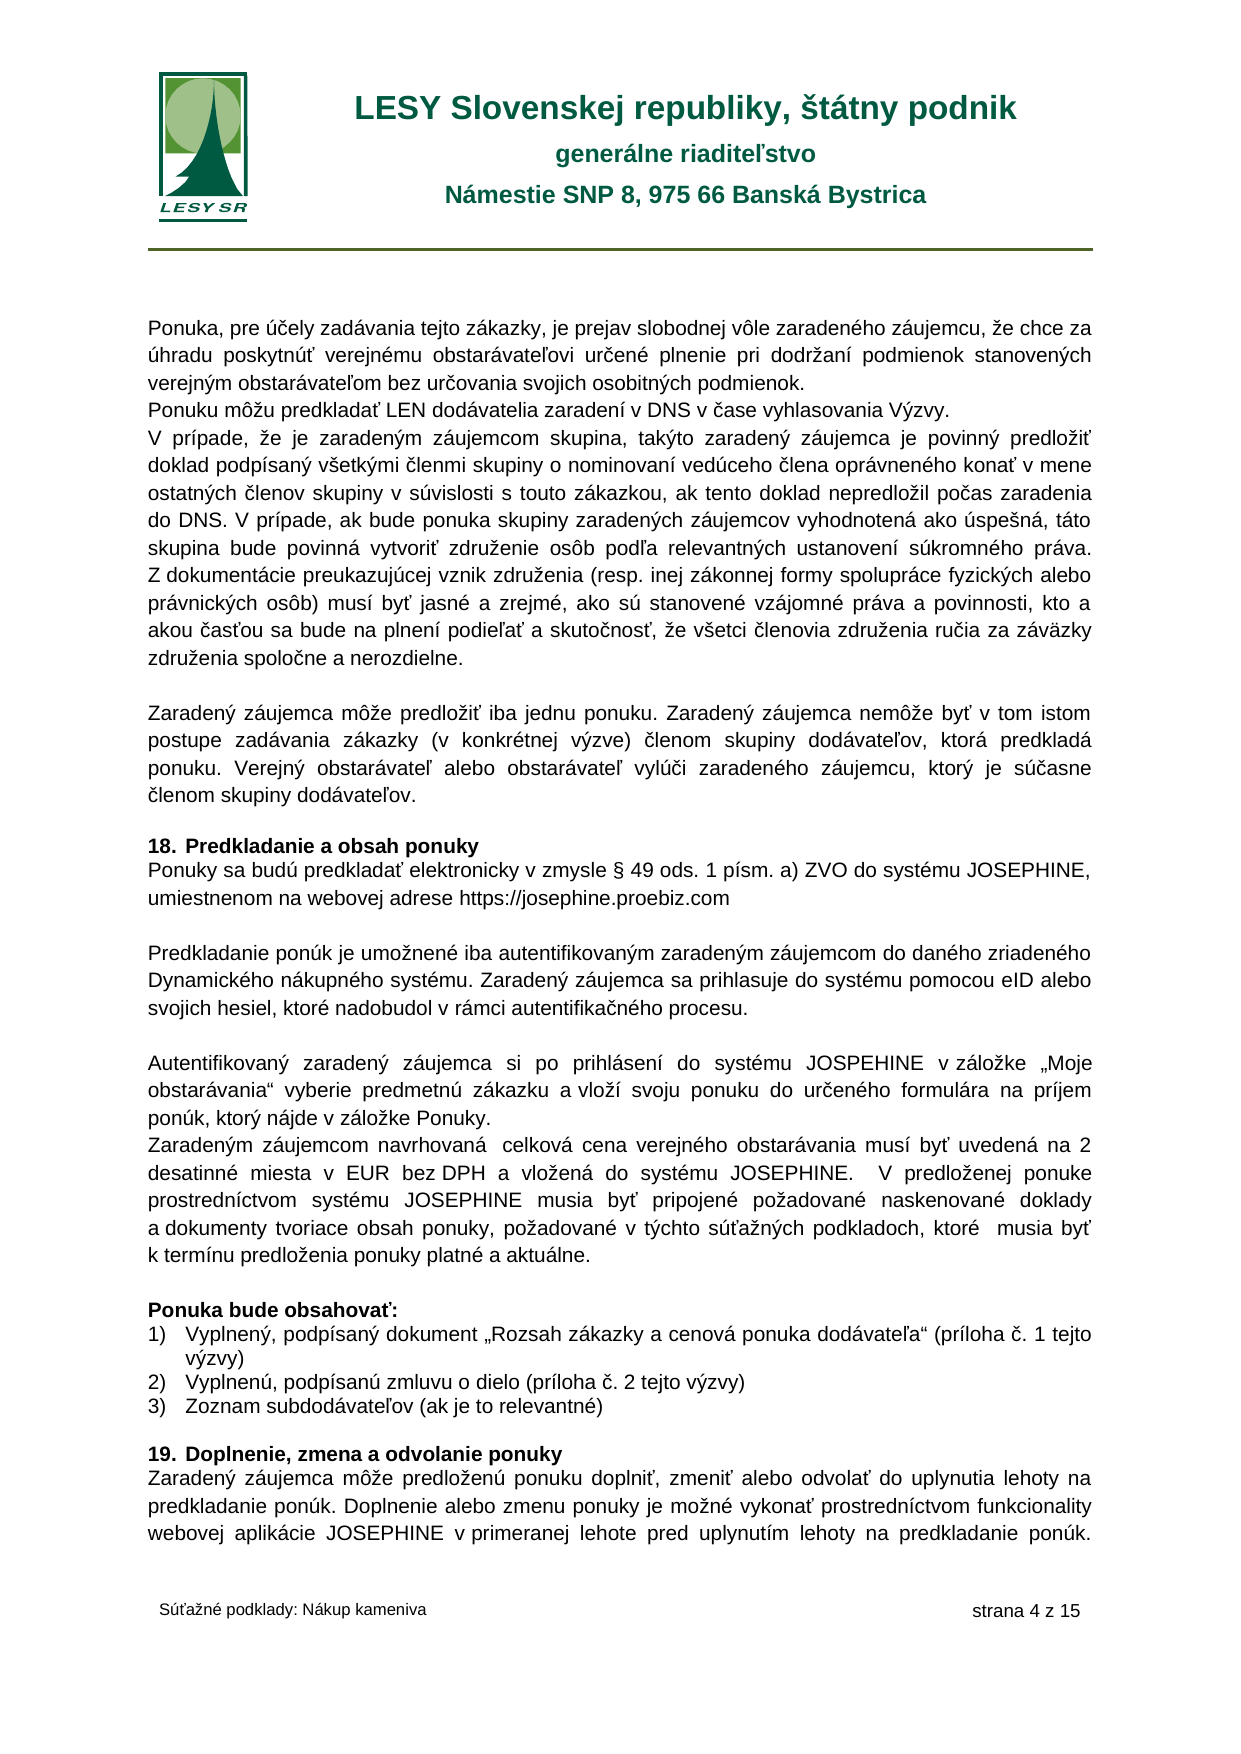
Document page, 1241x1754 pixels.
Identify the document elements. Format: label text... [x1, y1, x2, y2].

text Ponuku môžu predkladať LEN dodávatelia zaradení v DNS v čase vyhlasovania Výzvy. [148, 398, 1093, 422]
text Zaradený záujemca môže predložiť iba jednu ponuku. Zaradený záujemca nemôže byť v tom istom postupe zadávania zákazky (v konkrétnej výzve) členom skupiny dodávateľov, ktorá predkladá ponuku. Verejný obstarávateľ alebo obstarávateľ vylúči zaradeného záujemcu, ktorý je súčasne členom skupiny dodávateľov. [148, 700, 1093, 807]
text Autentifikovaný zaradený záujemca si po prihlásení do systému JOSPEHINE v záložke „Moje obstarávania“ vyberie predmetnú zákazku a vloží svoju ponuku do určeného formulára na príjem ponúk, ktorý nájde v záložke Ponuky. [148, 1051, 1093, 1130]
list Doplnenie, zmena a odvolanie ponuky [148, 1442, 1093, 1466]
text Ponuky sa budú predkladať elektronicky v zmysle § 49 ods. 1 písm. a) ZVO do systému JOSEPHINE, umiestnenom na webovej adrese https://josephine.proebiz.com [148, 858, 1093, 910]
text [148, 1466, 1093, 1545]
list Predkladanie a obsah ponuky [148, 834, 1093, 858]
text Zaradeným záujemcom navrhovaná celková cena verejného obstarávania musí byť uvedená na 2 desatinné miesta v EUR bez DPH a vložená do systému JOSEPHINE. V predloženej ponuke prostredníctvom systému JOSEPHINE musia byť pripojené požadované naskenované doklady a dokumenty tvoriace obsah ponuky, požadované v týchto súťažných podkladoch, ktoré musia byť k termínu predloženia ponuky platné a aktuálne. [148, 1133, 1093, 1267]
list Vyplnenú, podpísanú zmluvu o dielo (príloha č. 2 tejto výzvy) [148, 1370, 1093, 1394]
text Ponuka, pre účely zadávania tejto zákazky, je prejav slobodnej vôle zaradeného záujemcu, že chce za úhradu poskytnúť verejnému obstarávateľovi určené plnenie pri dodržaní podmienok stanovených verejným obstarávateľom bez určovania svojich osobitných podmienok. [148, 315, 1093, 394]
list Zoznam subdodávateľov (ak je to relevantné) [148, 1394, 1093, 1418]
list Vyplnený, podpísaný dokument „Rozsah zákazky a cenová ponuka dodávateľa“ (príloha č. 1 tejto výzvy) [148, 1322, 1093, 1370]
text Ponuka bude obsahovať: [148, 1298, 1093, 1322]
text Predkladanie ponúk je umožnené iba autentifikovaným zaradeným záujemcom do daného zriadeného Dynamického nákupného systému. Zaradený záujemca sa prihlasuje do systému pomocou eID alebo svojich hesiel, ktoré nadobudol v rámci autentifikačného procesu. [148, 941, 1093, 1020]
text V prípade, že je zaradeným záujemcom skupina, takýto zaradený záujemca je povinný predložiť doklad podpísaný všetkými členmi skupiny o nominovaní vedúceho člena oprávneného konať v mene ostatných členov skupiny v súvislosti s touto zákazkou, ak tento doklad nepredložil počas zaradenia do DNS. V prípade, ak bude ponuka skupiny zaradených záujemcov vyhodnotená ako úspešná, táto skupina bude povinná vytvoriť združenie osôb podľa relevantných ustanovení súkromného práva. Z dokumentácie preukazujúcej vznik združenia (resp. inej zákonnej formy spolupráce fyzických alebo právnických osôb) musí byť jasné a zrejmé, ako sú stanovené vzájomné práva a povinnosti, kto a akou časťou sa bude na plnení podieľať a skutočnosť, že všetci členovia združenia ručia za záväzky združenia spoločne a nerozdielne. [148, 425, 1093, 669]
